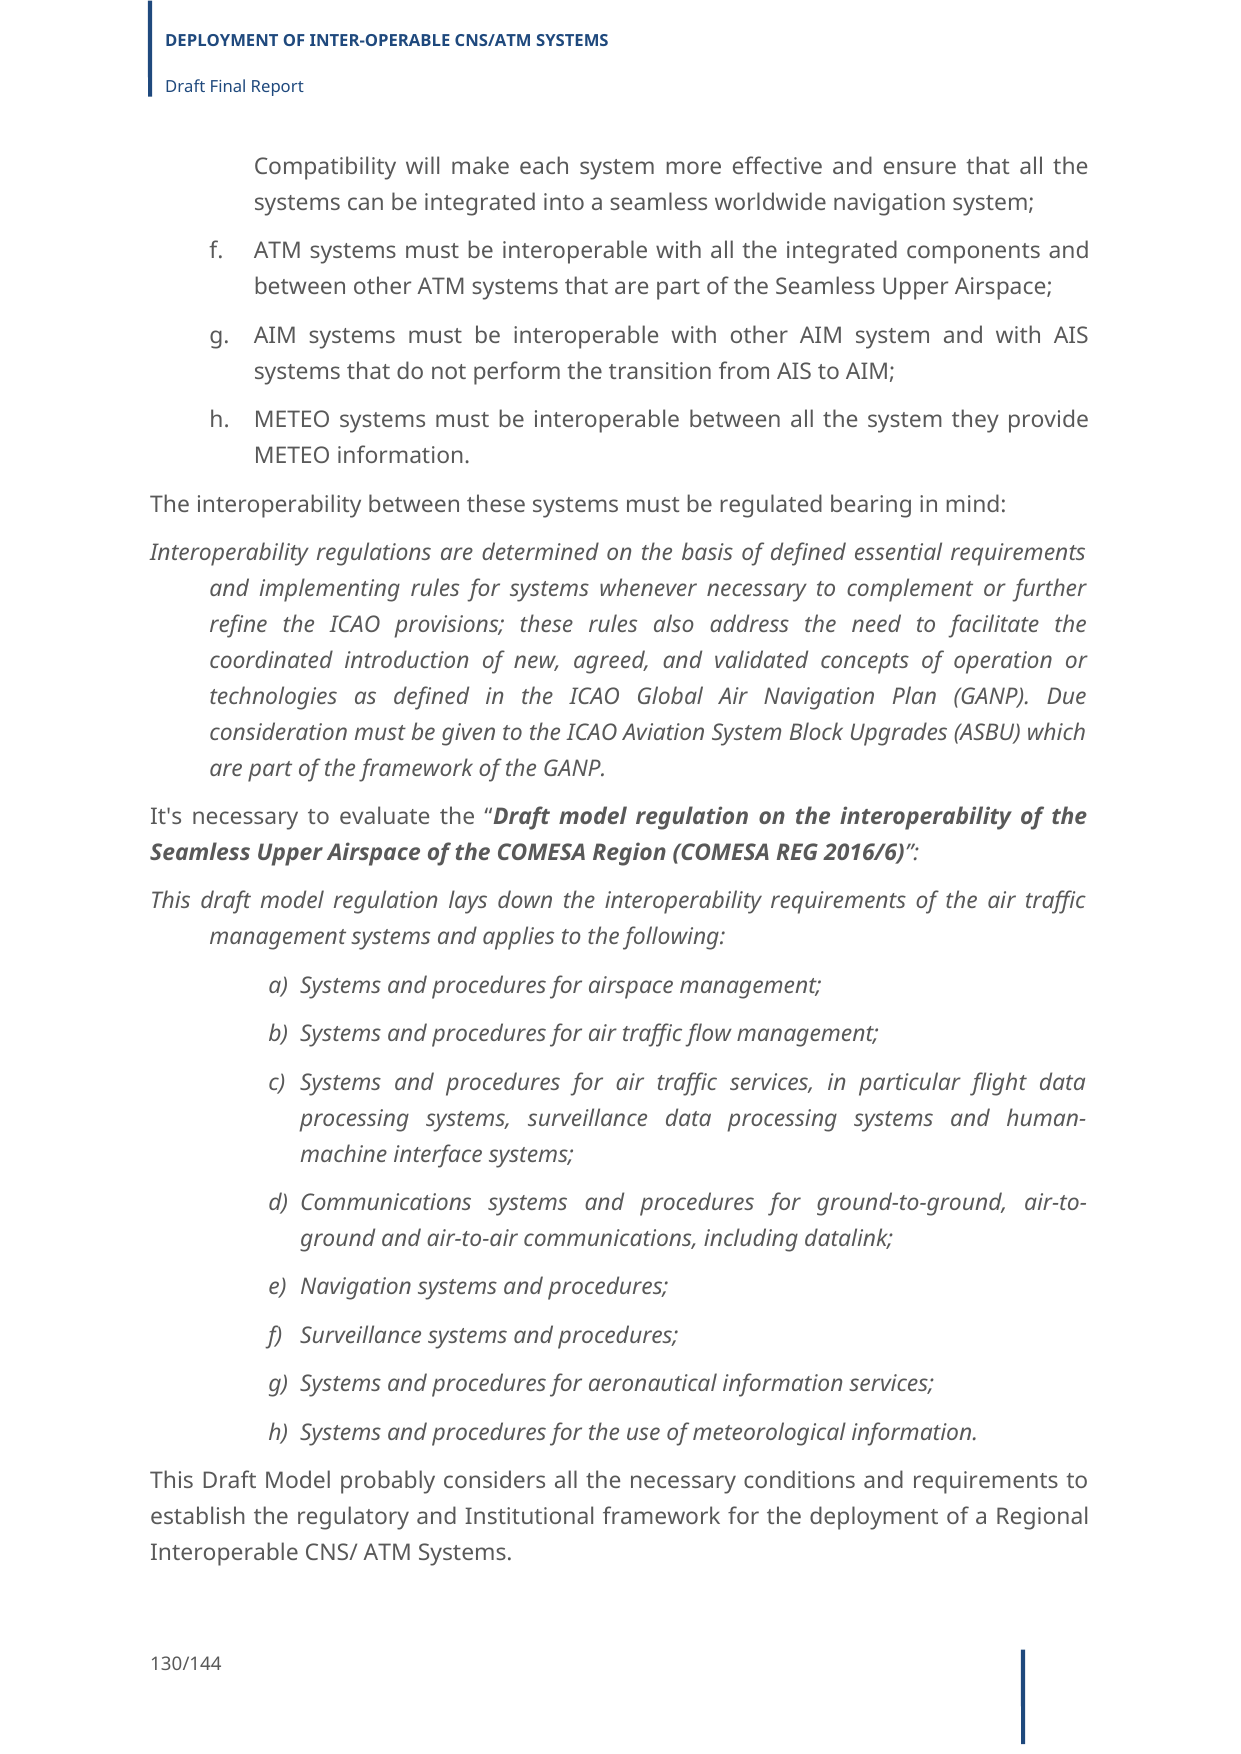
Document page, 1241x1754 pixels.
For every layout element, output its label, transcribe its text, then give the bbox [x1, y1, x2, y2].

list Surveillance systems and procedures; [268, 1319, 1090, 1350]
list Communications systems and procedures for ground-to-ground, air-to-ground and air-to-air communications, including datalink; [268, 1186, 1090, 1253]
text It's necessary to evaluate the “Draft model regulation on the interoperability of the Seamless Upper Airspace of the COMESA Region (COMESA REG 2016/6)”: [150, 800, 1090, 867]
list Systems and procedures for airspace management; [268, 969, 1090, 1000]
text The interoperability between these systems must be regulated bearing in mind: [150, 487, 1090, 519]
list Systems and procedures for aeronautical information services; [268, 1367, 1090, 1398]
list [209, 150, 1090, 217]
list Systems and procedures for the use of meteorological information. [268, 1416, 1090, 1447]
text This draft model regulation lays down the interoperability requirements of the air traffic management systems and applies to the following: [150, 884, 1090, 952]
text Interoperability regulations are determined on the basis of defined essential requirements and implementing rules for systems whenever necessary to complement or further refine the ICAO provisions; these rules also address the need to facilitate the coordinated introduction of new, agreed, and validated concepts of operation or technologies as defined in the ICAO Global Air Navigation Plan (GANP). Due consideration must be given to the ICAO Aviation System Block Upgrades (ASBU) which are part of the framework of the GANP. [150, 536, 1090, 783]
list AIM systems must be interoperable with other AIM system and with AIS systems that do not perform the transition from AIS to AIM; [209, 319, 1090, 386]
list Systems and procedures for air traffic flow management; [268, 1017, 1090, 1048]
list Navigation systems and procedures; [268, 1270, 1090, 1302]
text This Draft Model probably considers all the necessary conditions and requirements to establish the regulatory and Institutional framework for the deployment of a Regional Interoperable CNS/ ATM Systems. [150, 1464, 1090, 1567]
list METEO systems must be interoperable between all the system they provide METEO information. [209, 403, 1090, 470]
list ATM systems must be interoperable with all the integrated components and between other ATM systems that are part of the Seamless Upper Airspace; [209, 234, 1090, 302]
list Systems and procedures for air traffic services, in particular flight data processing systems, surveillance data processing systems and human-machine interface systems; [268, 1066, 1090, 1169]
